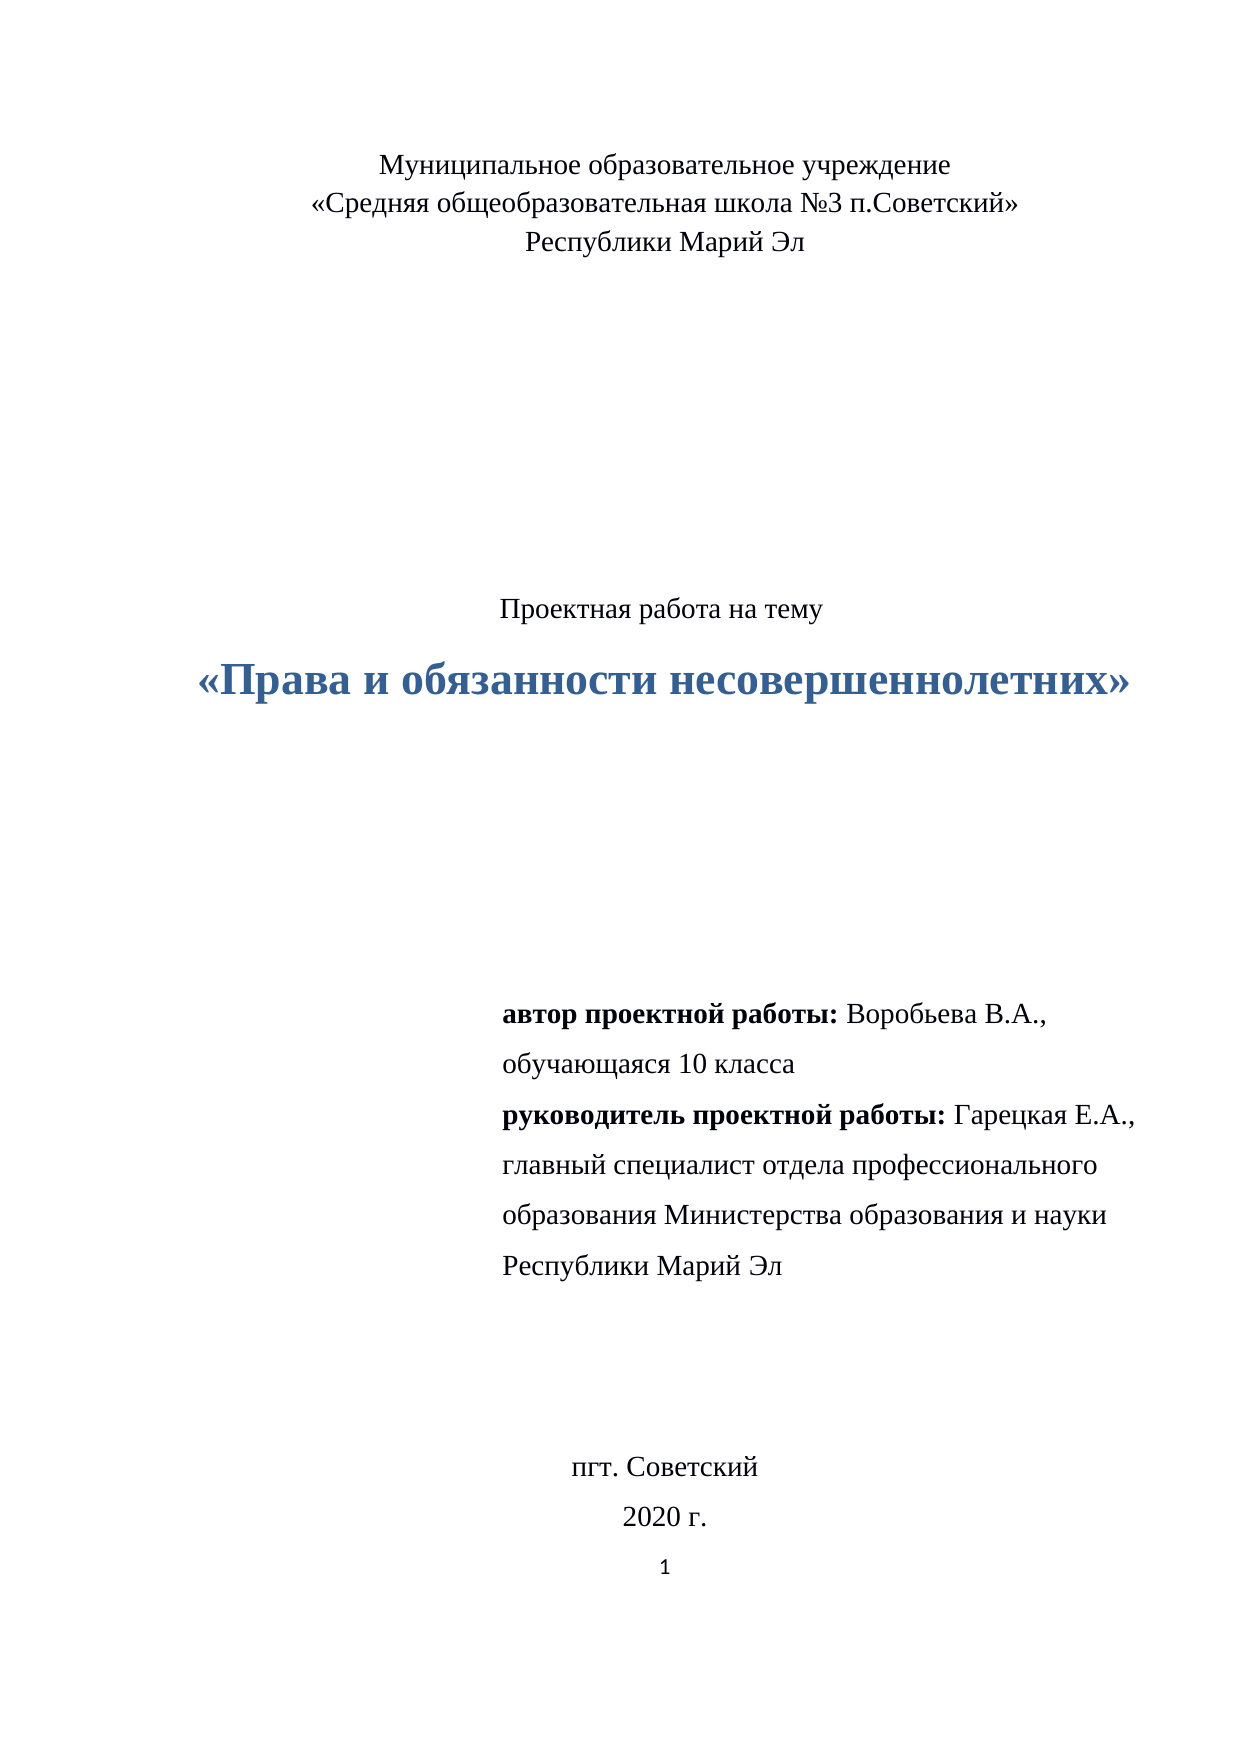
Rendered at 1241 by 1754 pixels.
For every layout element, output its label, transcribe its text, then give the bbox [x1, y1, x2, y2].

text руководитель проектной работы: Гарецкая Е.А., [502, 1097, 1152, 1130]
text 2020 г. [177, 1499, 1152, 1533]
text «Средняя общеобразовательная школа №3 п.Советский» [177, 186, 1152, 219]
text Республики Марий Эл [177, 224, 1152, 258]
text Муниципальное образовательное учреждение [177, 147, 1152, 181]
text Республики Марий Эл [502, 1248, 1152, 1281]
text образования Министерства образования и науки [502, 1197, 1152, 1231]
text главный специалист отдела профессионального [502, 1147, 1152, 1181]
text обучающаяся 10 класса [502, 1047, 1152, 1080]
text Проектная работа на тему «Права и обязанности несовершеннолетних» [177, 591, 1152, 704]
text автор проектной работы: Воробьева В.А., [502, 996, 1152, 1030]
text пгт. Советский [177, 1449, 1152, 1483]
